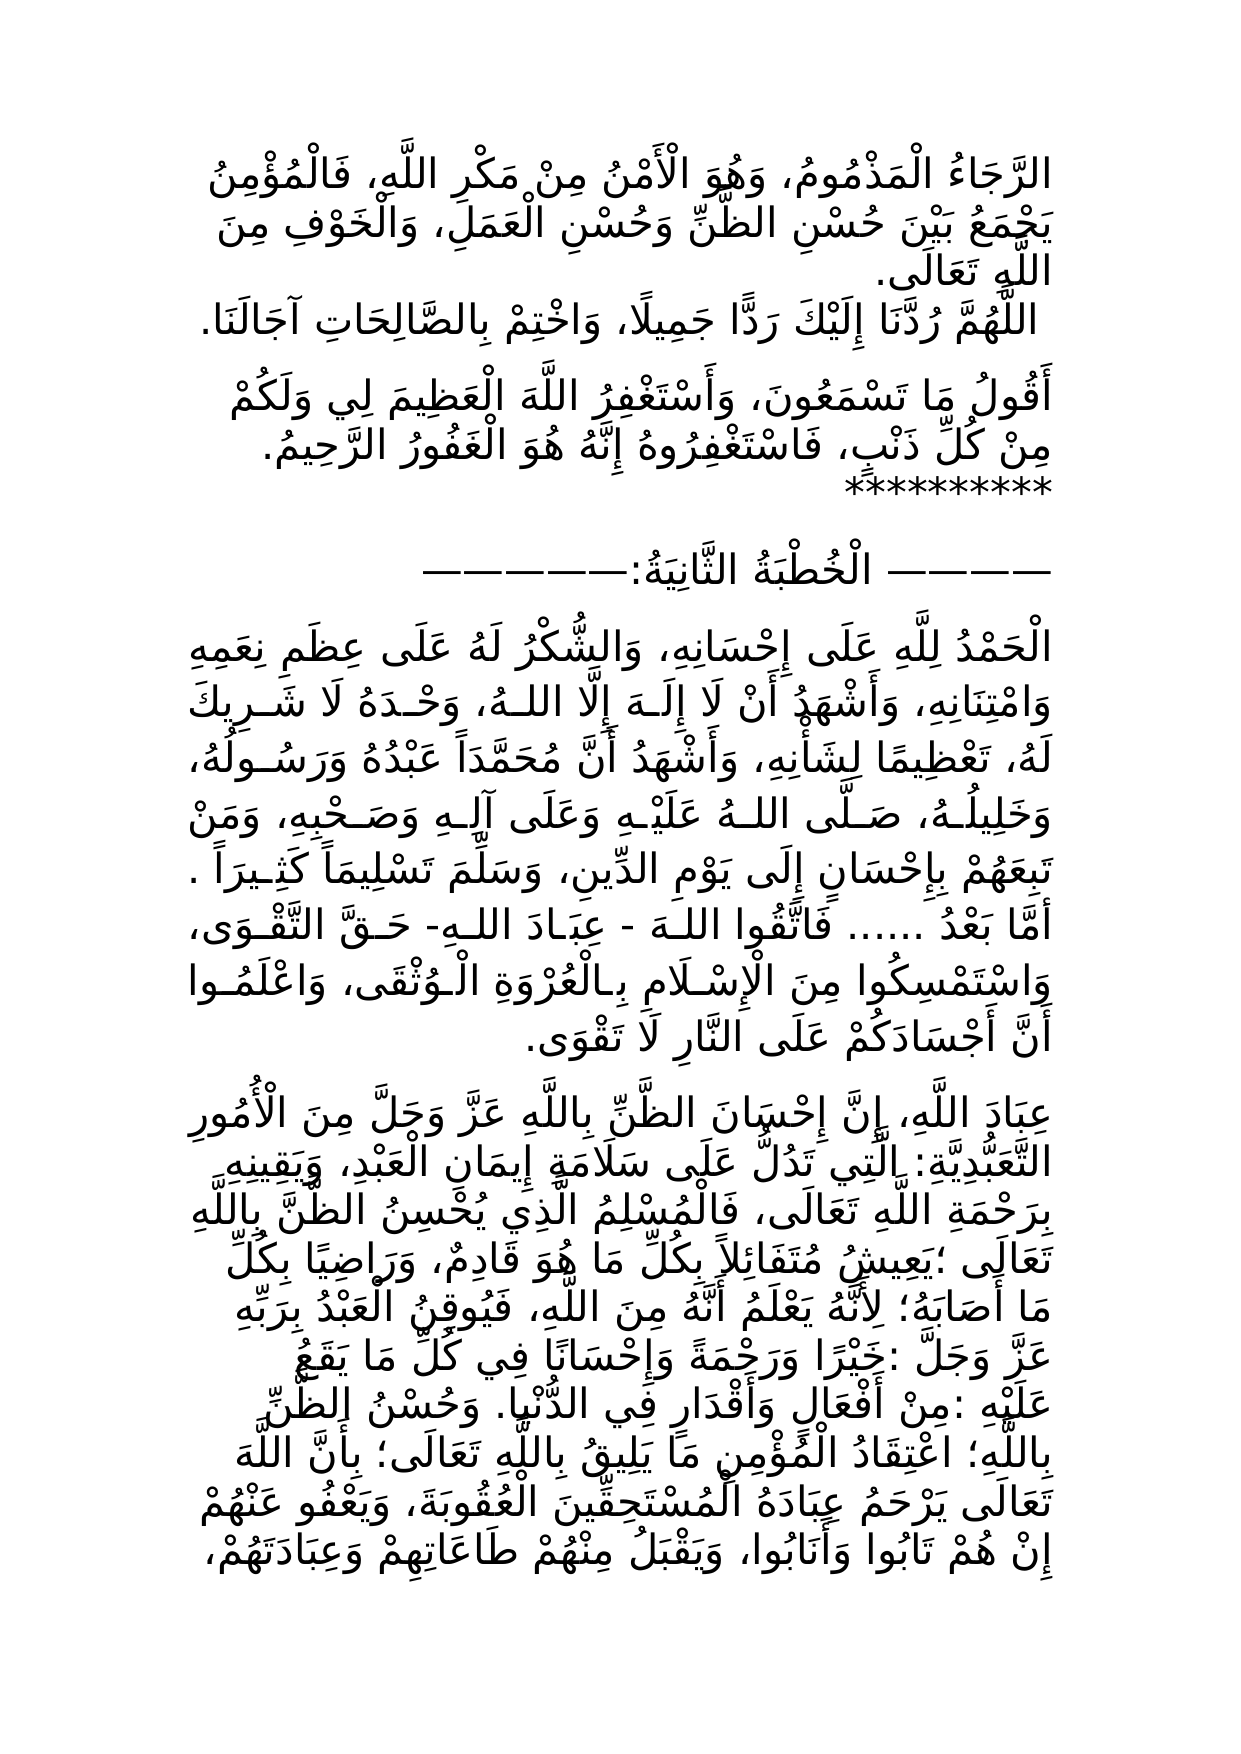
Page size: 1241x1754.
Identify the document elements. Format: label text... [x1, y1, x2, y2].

text اللَّهُمَّ رُدَّنَا إِلَيْكَ رَدًّا جَمِيلًا، وَاخْتِمْ بِالصَّالِحَاتِ آجَالَنَا. [187, 296, 1053, 344]
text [187, 150, 1053, 296]
text ———— الْخُطْبَةُ الثَّانِيَةُ:————— [187, 546, 1053, 594]
text الْحَمْدُ لِلَّهِ عَلَى إِحْسَانِهِ، وَالشُّكْرُ لَهُ عَلَى عِظَمِ نِعَمِهِ وَامْتِنَانِهِ، وَأَشْهَدُ أَنْ لَا إِلَهَ إِلَّا اللهُ، وَحْدَهُ لَا شَرِيكَ لَهُ، تَعْظِيمًا لِشَأْنِهِ، وَأَشْهَدُ أَنَّ مُحَمَّدَاً عَبْدُهُ وَرَسُولُهُ، وَخَلِيلُهُ، صَلَّى اللهُ عَلَيْهِ وَعَلَى آلِهِ وَصَحْبِهِ، وَمَنْ تَبِعَهُمْ بِإِحْسَانٍ إِلَى يَوْمِ الدِّينِ، وَسَلِّمَ تَسْلِيمَاً كَثِيرَاً . أمَّا بَعْدُ ...... فَاتَّقُوا اللهَ - عِبَادَ اللهِ- حَقَّ التَّقْوَى، وَاسْتَمْسِكُوا مِنَ الْإِسْلَامِ بِالْعُرْوَةِ الْوُثْقَى، وَاعْلَمُوا أَنَّ أَجْسَادَكُمْ عَلَى النَّارِ لَا تَقْوَى. [187, 622, 1053, 1061]
text ********** [187, 469, 1053, 518]
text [187, 1089, 1053, 1574]
text أَقُولُ مَا تَسْمَعُونَ، وَأَسْتَغْفِرُ اللَّهَ الْعَظِيمَ لِي وَلَكُمْ مِنْ كُلِّ ذَنْبٍ، فَاسْتَغْفِرُوهُ إِنَّهُ هُوَ الْغَفُورُ الرَّحِيمُ. [187, 372, 1053, 469]
